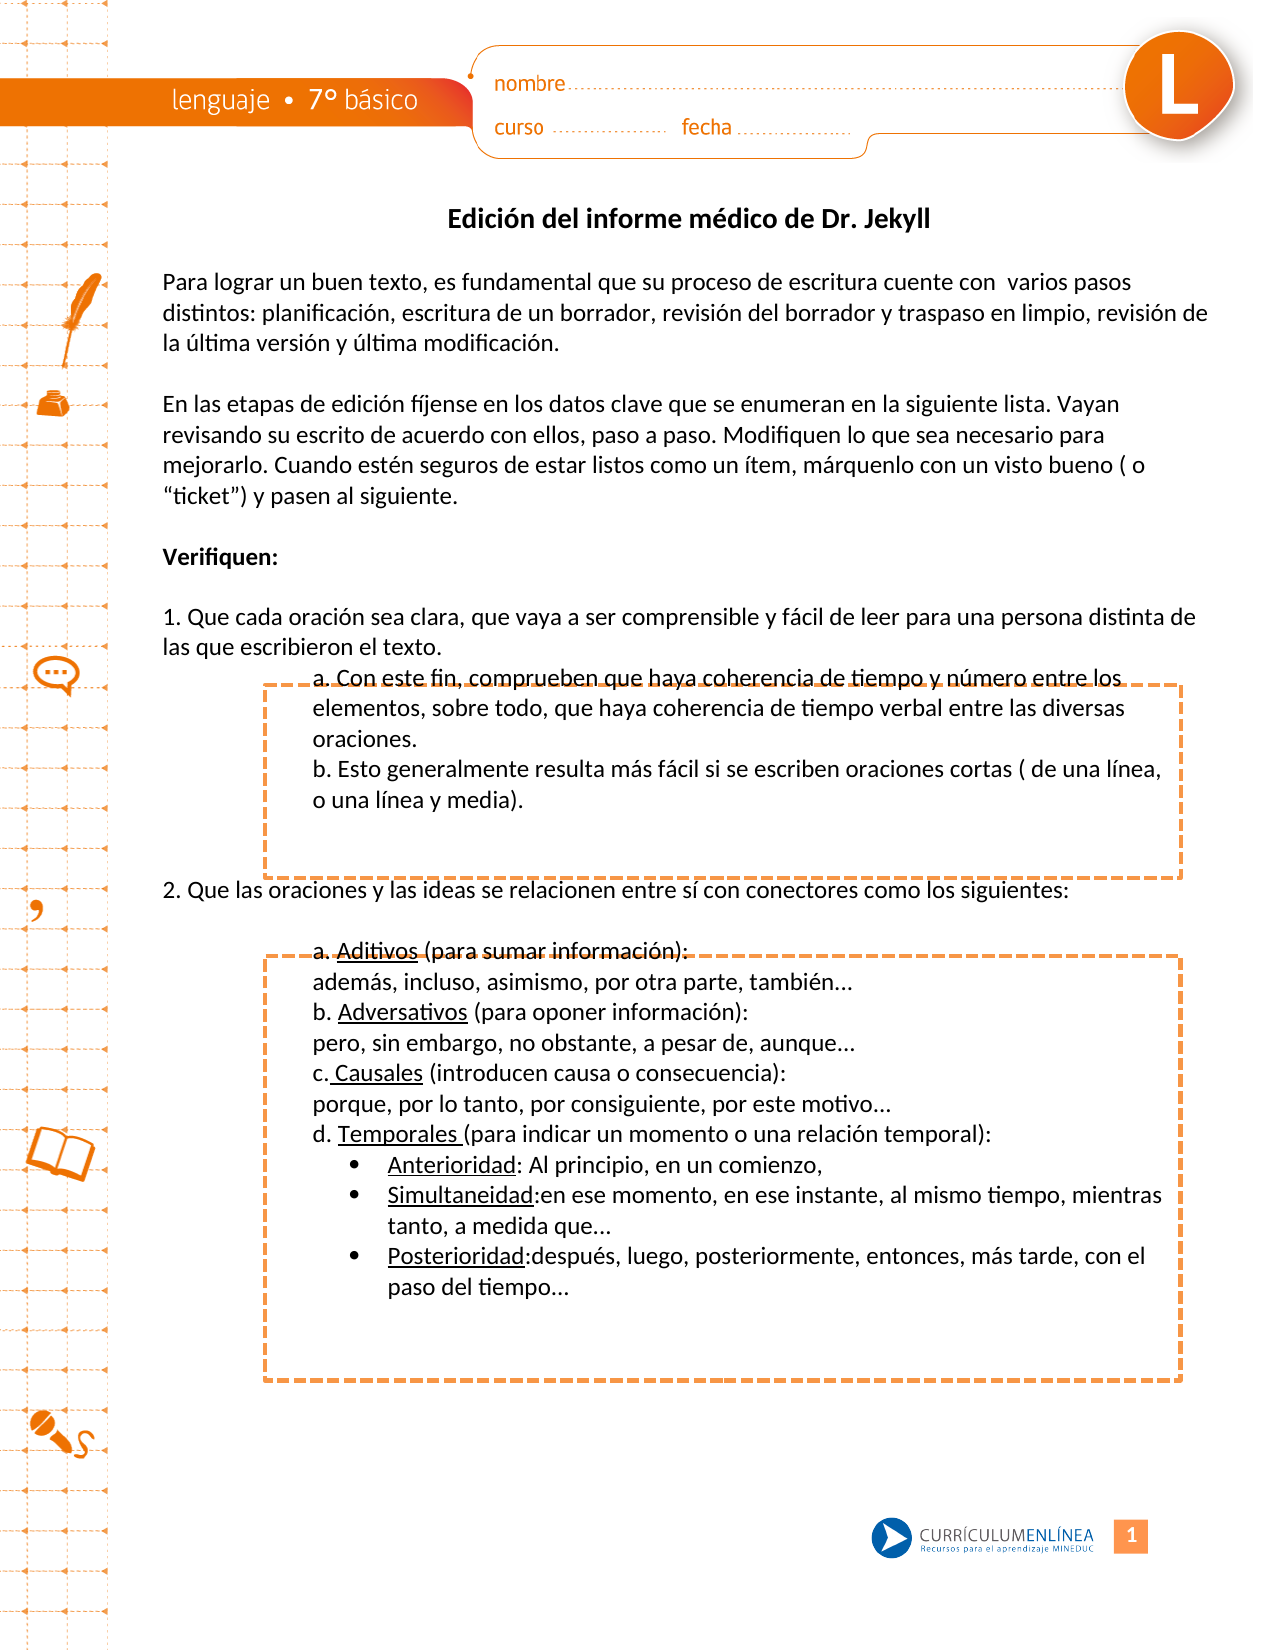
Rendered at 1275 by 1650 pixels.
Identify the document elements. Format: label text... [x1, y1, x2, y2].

picture [870, 1514, 1098, 1561]
list o una línea y media). [312, 784, 1216, 814]
text 2. Que las oraciones y las ideas se relacionen entre sí con conectores como los siguientes: [162, 874, 1216, 905]
list Anterioridad: Al principio, en un comienzo, [350, 1149, 1216, 1179]
list paso del tiempo... [387, 1271, 1216, 1301]
text 1. Que cada oración sea clara, que vaya a ser comprensible y fácil de leer para una persona distinta de las que escribieron el texto. [162, 601, 1216, 662]
list a. Aditivos (para sumar información): [312, 935, 1216, 966]
list b. Adversativos (para oponer información): [312, 996, 1216, 1027]
text Verifiquen: [162, 541, 1216, 572]
text Para lograr un buen texto, es fundamental que su proceso de escritura cuente con varios pasos distintos: planificación, escritura de un borrador, revisión del borrador y traspaso en limpio, revisión de la última versión y última modificación. [162, 266, 1216, 358]
picture [0, 0, 1253, 1650]
list d. Temporales (para indicar un momento o una relación temporal): [312, 1118, 1216, 1149]
list pero, sin embargo, no obstante, a pesar de, aunque... [312, 1027, 1216, 1057]
list además, incluso, asimismo, por otra parte, también... [312, 966, 1216, 996]
list porque, por lo tanto, por consiguiente, por este motivo... [312, 1088, 1216, 1118]
list Posterioridad:después, luego, posteriormente, entonces, más tarde, con el [350, 1240, 1216, 1271]
text Edición del informe médico de Dr. Jekyll [162, 200, 1216, 236]
list a. Con este fin, comprueben que haya coherencia de tiempo y número entre los elementos, sobre todo, que haya coherencia de tiempo verbal entre las diversas oraciones. [312, 662, 1216, 753]
text En las etapas de edición fíjense en los datos clave que se enumeran en la siguiente lista. Vayan revisando su escrito de acuerdo con ellos, paso a paso. Modifiquen lo que sea necesario para mejorarlo. Cuando estén seguros de estar listos como un ítem, márquenlo con un visto bueno ( o “ticket”) y pasen al siguiente. [162, 388, 1216, 511]
list Simultaneidad:en ese momento, en ese instante, al mismo tiempo, mientras tanto, a medida que... [350, 1179, 1216, 1240]
list c. Causales (introducen causa o consecuencia): [312, 1057, 1216, 1088]
list b. Esto generalmente resulta más fácil si se escriben oraciones cortas ( de una línea, [312, 753, 1216, 784]
